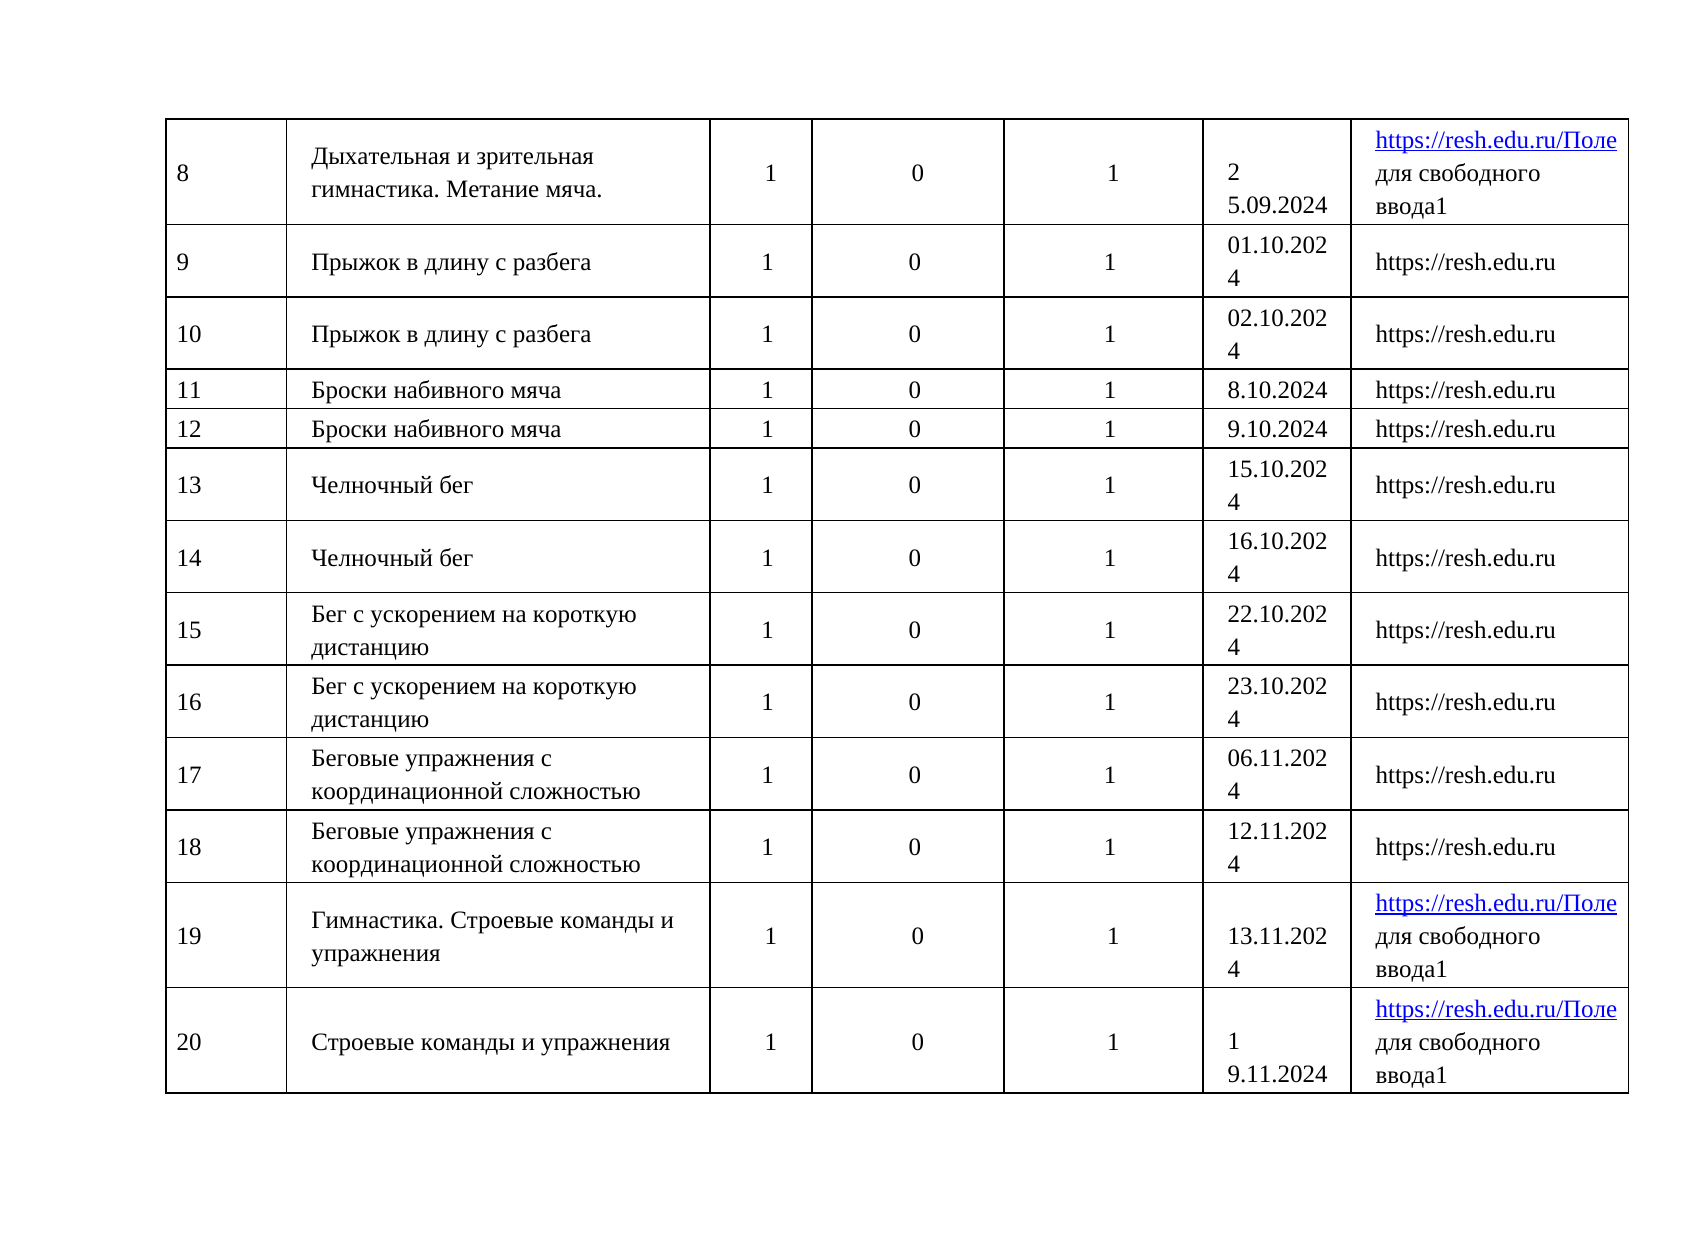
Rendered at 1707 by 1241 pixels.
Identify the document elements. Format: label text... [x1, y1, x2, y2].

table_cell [1352, 883, 1628, 987]
table_cell 1 [711, 666, 811, 737]
table_cell 0 [813, 409, 1003, 447]
table_cell 1 [711, 225, 811, 296]
table_cell 15.10.2024 [1204, 449, 1350, 519]
table_cell 1 [711, 298, 811, 368]
table_cell Челночный бег [287, 449, 709, 519]
table_cell https://resh.edu.ru [1352, 225, 1628, 296]
table_cell 13.11.2024 [1204, 883, 1350, 987]
table_cell https://resh.edu.ru [1352, 811, 1628, 881]
table_cell 0 [813, 811, 1003, 881]
table_cell https://resh.edu.ru [1352, 738, 1628, 809]
table_cell 15 [167, 593, 286, 664]
table_cell Броски набивного мяча [287, 409, 709, 447]
table_cell Дыхательная и зрительная гимнастика. Метание мяча. [287, 120, 709, 223]
table_cell 16.10.2024 [1204, 521, 1350, 592]
table_cell 1 [711, 988, 811, 1092]
table_cell 16 [167, 666, 286, 737]
table_cell 1 [1005, 811, 1202, 881]
table_cell 06.11.2024 [1204, 738, 1350, 809]
table_cell 1 [1005, 298, 1202, 368]
table_cell 1 [711, 370, 811, 408]
table_cell 9 [167, 225, 286, 296]
table_cell 1 [1005, 666, 1202, 737]
table_cell 0 [813, 666, 1003, 737]
table_cell Прыжок в длину с разбега [287, 298, 709, 368]
table_cell 1 [711, 811, 811, 881]
table_cell Гимнастика. Строевые команды и упражнения [287, 883, 709, 987]
table_cell 17 [167, 738, 286, 809]
table_cell https://resh.edu.ru [1352, 409, 1628, 447]
table_cell 1 [1005, 120, 1202, 223]
table_cell 13 [167, 449, 286, 519]
table_cell 0 [813, 449, 1003, 519]
table_cell 14 [167, 521, 286, 592]
table_cell 0 [813, 225, 1003, 296]
table_cell 0 [813, 988, 1003, 1092]
table_cell Бег с ускорением на короткую дистанцию [287, 666, 709, 737]
table_cell 25.09.2024 [1204, 120, 1350, 223]
table_cell 1 [1005, 988, 1202, 1092]
table_cell 11 [167, 370, 286, 408]
table_cell https://resh.edu.ru [1352, 298, 1628, 368]
table_cell Прыжок в длину с разбега [287, 225, 709, 296]
table_cell 02.10.2024 [1204, 298, 1350, 368]
table_cell 19.11.2024 [1204, 988, 1350, 1092]
table_cell https://resh.edu.ru [1352, 449, 1628, 519]
table_cell 1 [1005, 449, 1202, 519]
table_cell Бег с ускорением на короткую дистанцию [287, 593, 709, 664]
table_cell 0 [813, 883, 1003, 987]
table_cell 12 [167, 409, 286, 447]
table_cell 1 [1005, 370, 1202, 408]
table_cell 18 [167, 811, 286, 881]
table_cell 01.10.2024 [1204, 225, 1350, 296]
table_cell 8.10.2024 [1204, 370, 1350, 408]
table_cell 8 [167, 120, 286, 223]
table_cell Броски набивного мяча [287, 370, 709, 408]
table_cell 0 [813, 370, 1003, 408]
table_cell https://resh.edu.ru [1352, 370, 1628, 408]
table_cell 10 [167, 298, 286, 368]
table_cell 1 [1005, 593, 1202, 664]
table_cell 19 [167, 883, 286, 987]
table_cell Строевые команды и упражнения [287, 988, 709, 1092]
table_cell 12.11.2024 [1204, 811, 1350, 881]
table_cell Беговые упражнения с координационной сложностью [287, 811, 709, 881]
table_cell 1 [1005, 409, 1202, 447]
table_cell 1 [711, 449, 811, 519]
table_cell 22.10.2024 [1204, 593, 1350, 664]
table_cell 23.10.2024 [1204, 666, 1350, 737]
table_cell 1 [711, 120, 811, 223]
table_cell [1352, 988, 1628, 1092]
table_cell 1 [1005, 225, 1202, 296]
table_cell 1 [711, 738, 811, 809]
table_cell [1352, 120, 1628, 223]
table_cell 1 [711, 593, 811, 664]
table_cell 1 [1005, 883, 1202, 987]
table_cell 1 [711, 409, 811, 447]
table_cell 0 [813, 593, 1003, 664]
table_cell 9.10.2024 [1204, 409, 1350, 447]
table_cell 0 [813, 521, 1003, 592]
table_cell 1 [1005, 738, 1202, 809]
table_cell 0 [813, 738, 1003, 809]
table_cell 0 [813, 120, 1003, 223]
table_cell https://resh.edu.ru [1352, 521, 1628, 592]
table_cell https://resh.edu.ru [1352, 593, 1628, 664]
table_cell 20 [167, 988, 286, 1092]
table_cell https://resh.edu.ru [1352, 666, 1628, 737]
table_cell Беговые упражнения с координационной сложностью [287, 738, 709, 809]
table_cell 1 [711, 883, 811, 987]
table_cell 0 [813, 298, 1003, 368]
table_cell 1 [711, 521, 811, 592]
table_cell 1 [1005, 521, 1202, 592]
table_cell Челночный бег [287, 521, 709, 592]
